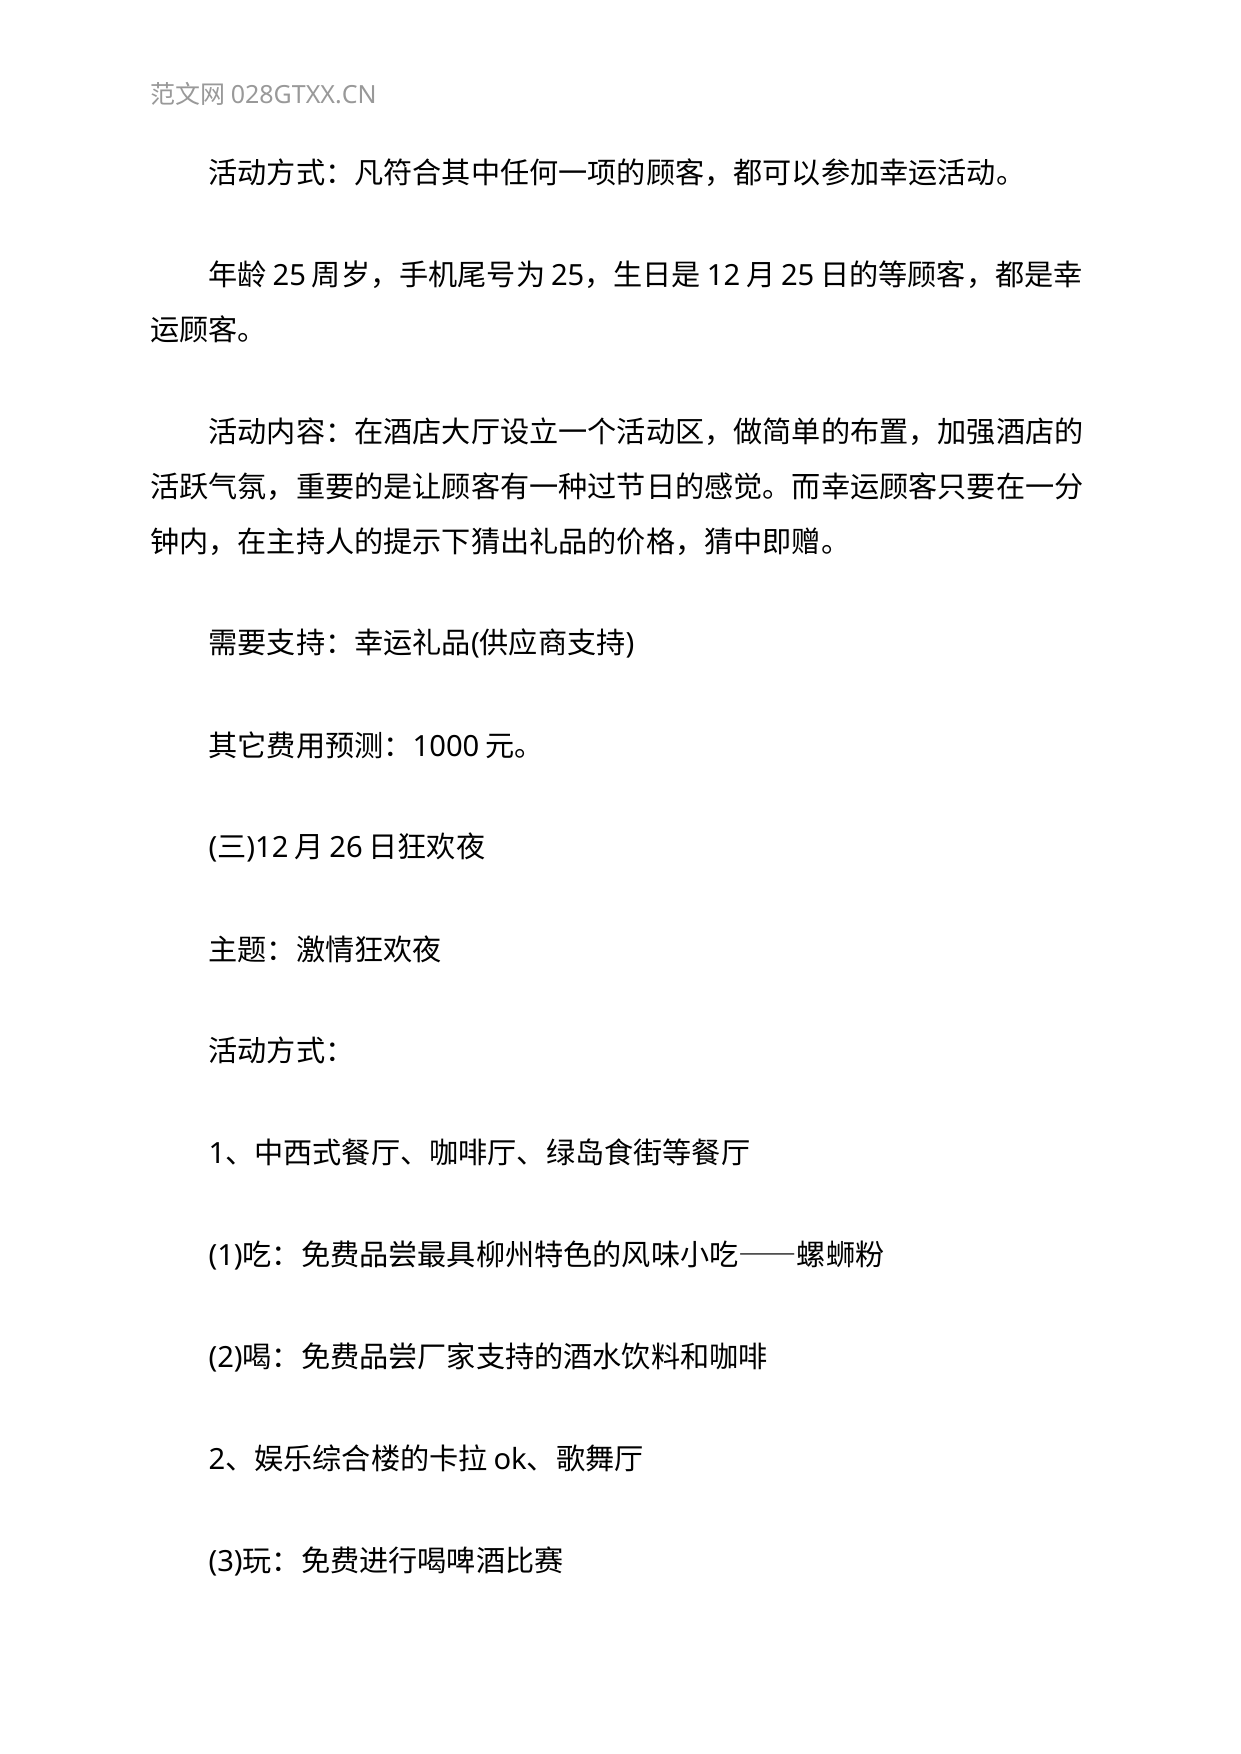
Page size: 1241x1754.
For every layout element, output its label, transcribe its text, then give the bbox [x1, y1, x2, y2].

text 1、中西式餐厅、咖啡厅、绿岛食街等餐厅 [150, 1129, 1090, 1172]
text (1)吃：免费品尝最具柳州特色的风味小吃——螺蛳粉 [150, 1232, 1090, 1274]
text (2)喝：免费品尝厂家支持的酒水饮料和咖啡 [150, 1333, 1090, 1376]
text 需要支持：幸运礼品(供应商支持) [150, 620, 1090, 662]
text 活动方式：凡符合其中任何一项的顾客，都可以参加幸运活动。 [150, 150, 1090, 192]
text 2、娱乐综合楼的卡拉ok、歌舞厅 [150, 1436, 1090, 1478]
text (三)12月26日狂欢夜 [150, 824, 1090, 866]
text 其它费用预测：1000元。 [150, 722, 1090, 764]
text 活动方式： [150, 1028, 1090, 1070]
text 年龄25周岁，手机尾号为25，生日是12月25日的等顾客，都是幸运顾客。 [150, 252, 1090, 349]
text 活动内容：在酒店大厅设立一个活动区，做简单的布置，加强酒店的活跃气氛，重要的是让顾客有一种过节日的感觉。而幸运顾客只要在一分钟内，在主持人的提示下猜出礼品的价格，猜中即赠。 [150, 408, 1090, 561]
text (3)玩：免费进行喝啤酒比赛 [150, 1537, 1090, 1580]
text 主题：激情狂欢夜 [150, 926, 1090, 968]
